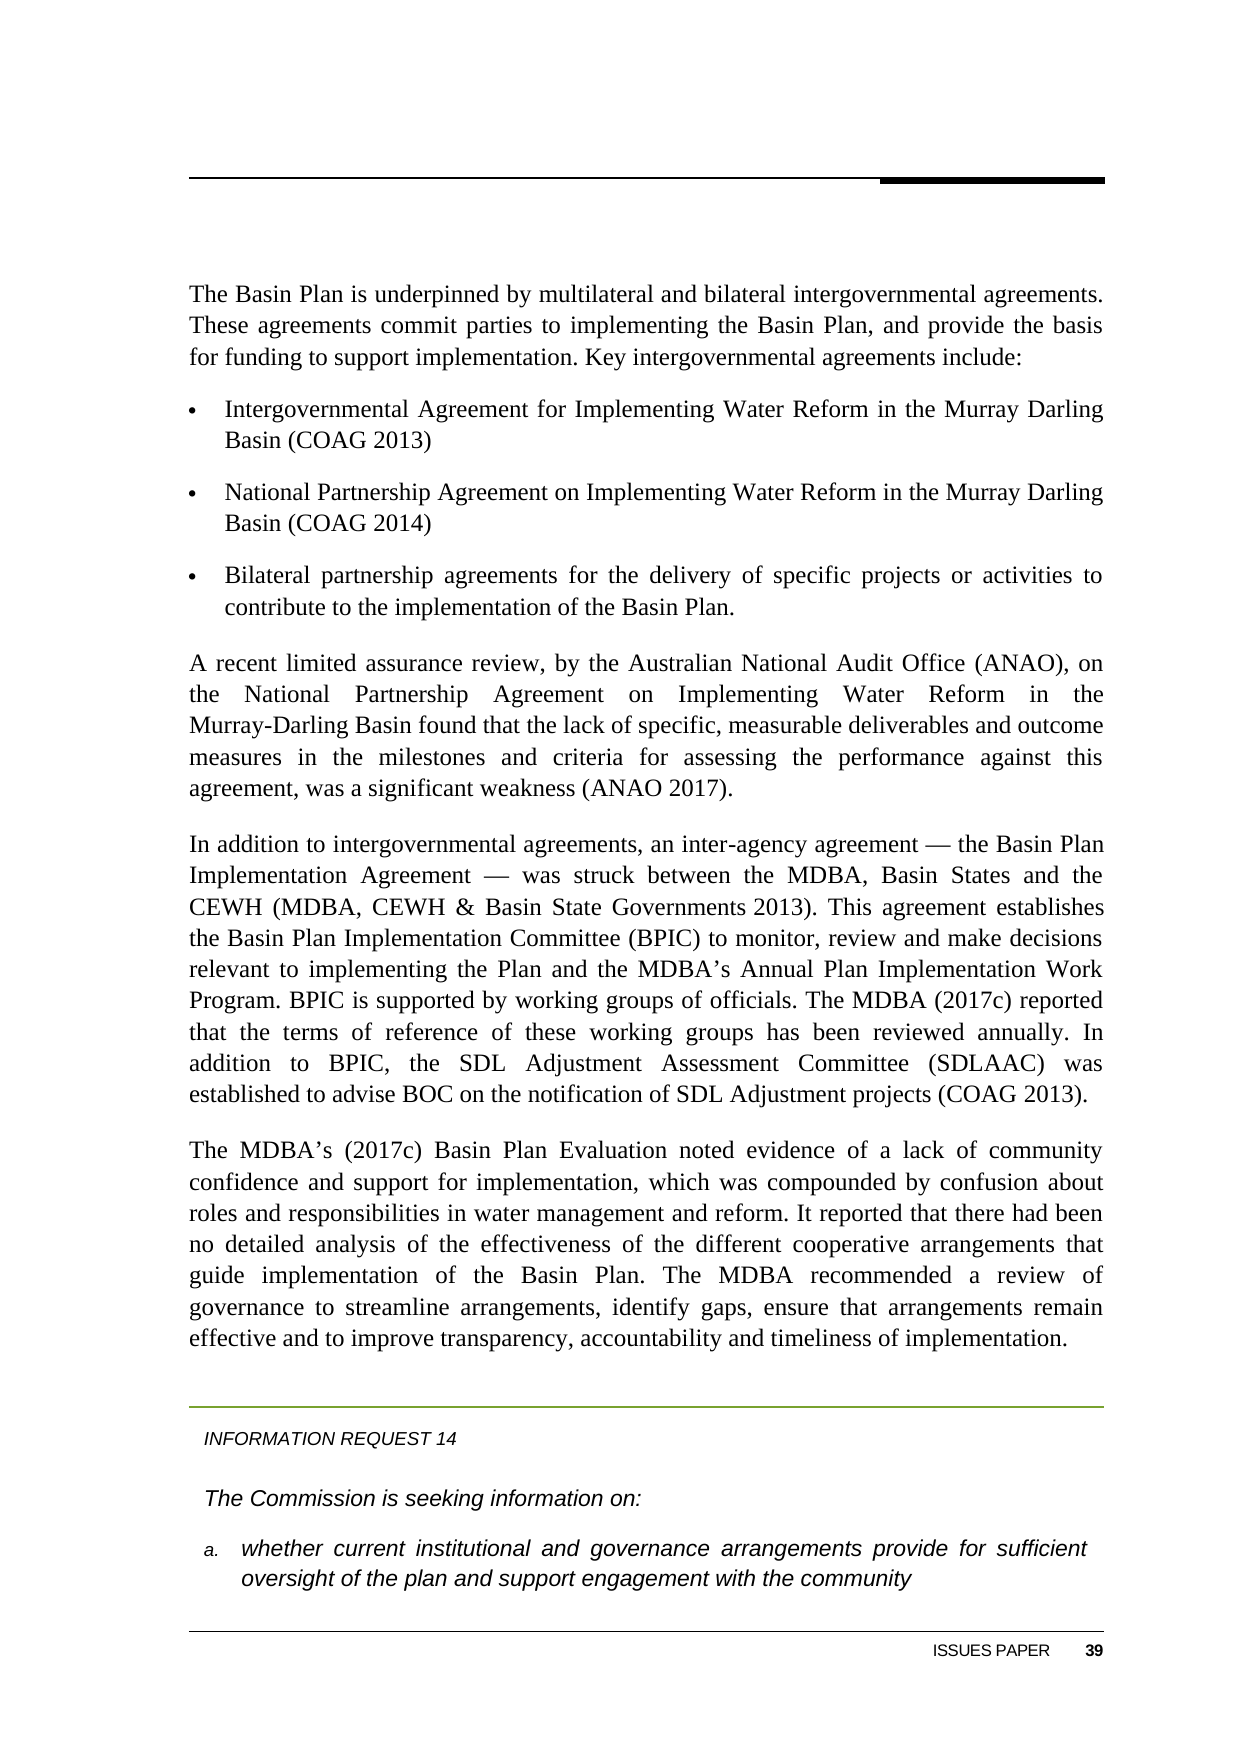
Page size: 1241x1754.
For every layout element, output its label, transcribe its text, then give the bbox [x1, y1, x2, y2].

text In addition to intergovernmental agreements, an inter-agency agreement — the Basin Plan Implementation Agreement — was struck between the MDBA, Basin States and the CEWH (MDBA, CEWH & Basin State Governments 2013). This agreement establishes the Basin Plan Implementation Committee (BPIC) to monitor, review and make decisions relevant to implementing the Plan and the MDBA’s Annual Plan Implementation Work Program. BPIC is supported by working groups of officials. The MDBA (2017c) reported that the terms of reference of these working groups has been reviewed annually. In addition to BPIC, the SDL Adjustment Assessment Committee (SDLAAC) was established to advise BOC on the notification of SDL Adjustment projects (COAG 2013). [189, 827, 1104, 1108]
list Intergovernmental Agreement for Implementing Water Reform in the Murray Darling Basin (COAG 2013) [189, 391, 1104, 454]
text The MDBA’s (2017c) Basin Plan Evaluation noted evidence of a lack of community confidence and support for implementation, which was compounded by confusion about roles and responsibilities in water management and reform. It reported that there had been no detailed analysis of the effectiveness of the different cooperative arrangements that guide implementation of the Basin Plan. The MDBA recommended a review of governance to streamline arrangements, identify gaps, ensure that arrangements remain effective and to improve transparency, accountability and timeliness of implementation. [189, 1133, 1104, 1352]
list National Partnership Agreement on Implementing Water Reform in the Murray Darling Basin (COAG 2014) [189, 475, 1104, 537]
text The Basin Plan is underpinned by multilateral and bilateral intergovernmental agreements. These agreements commit parties to implementing the Basin Plan, and provide the basis for funding to support implementation. Key intergovernmental agreements include: [189, 277, 1104, 371]
table_header Information request 14 [189, 1408, 1104, 1470]
text A recent limited assurance review, by the Australian National Audit Office (ANAO), on the National Partnership Agreement on Implementing Water Reform in the Murray-Darling Basin found that the lack of specific, measurable deliverables and outcome measures in the milestones and criteria for assessing the performance against this agreement, was a significant weakness (ANAO 2017). [189, 646, 1104, 802]
list Bilateral partnership agreements for the delivery of specific projects or activities to contribute to the implementation of the Basin Plan. [189, 558, 1104, 621]
